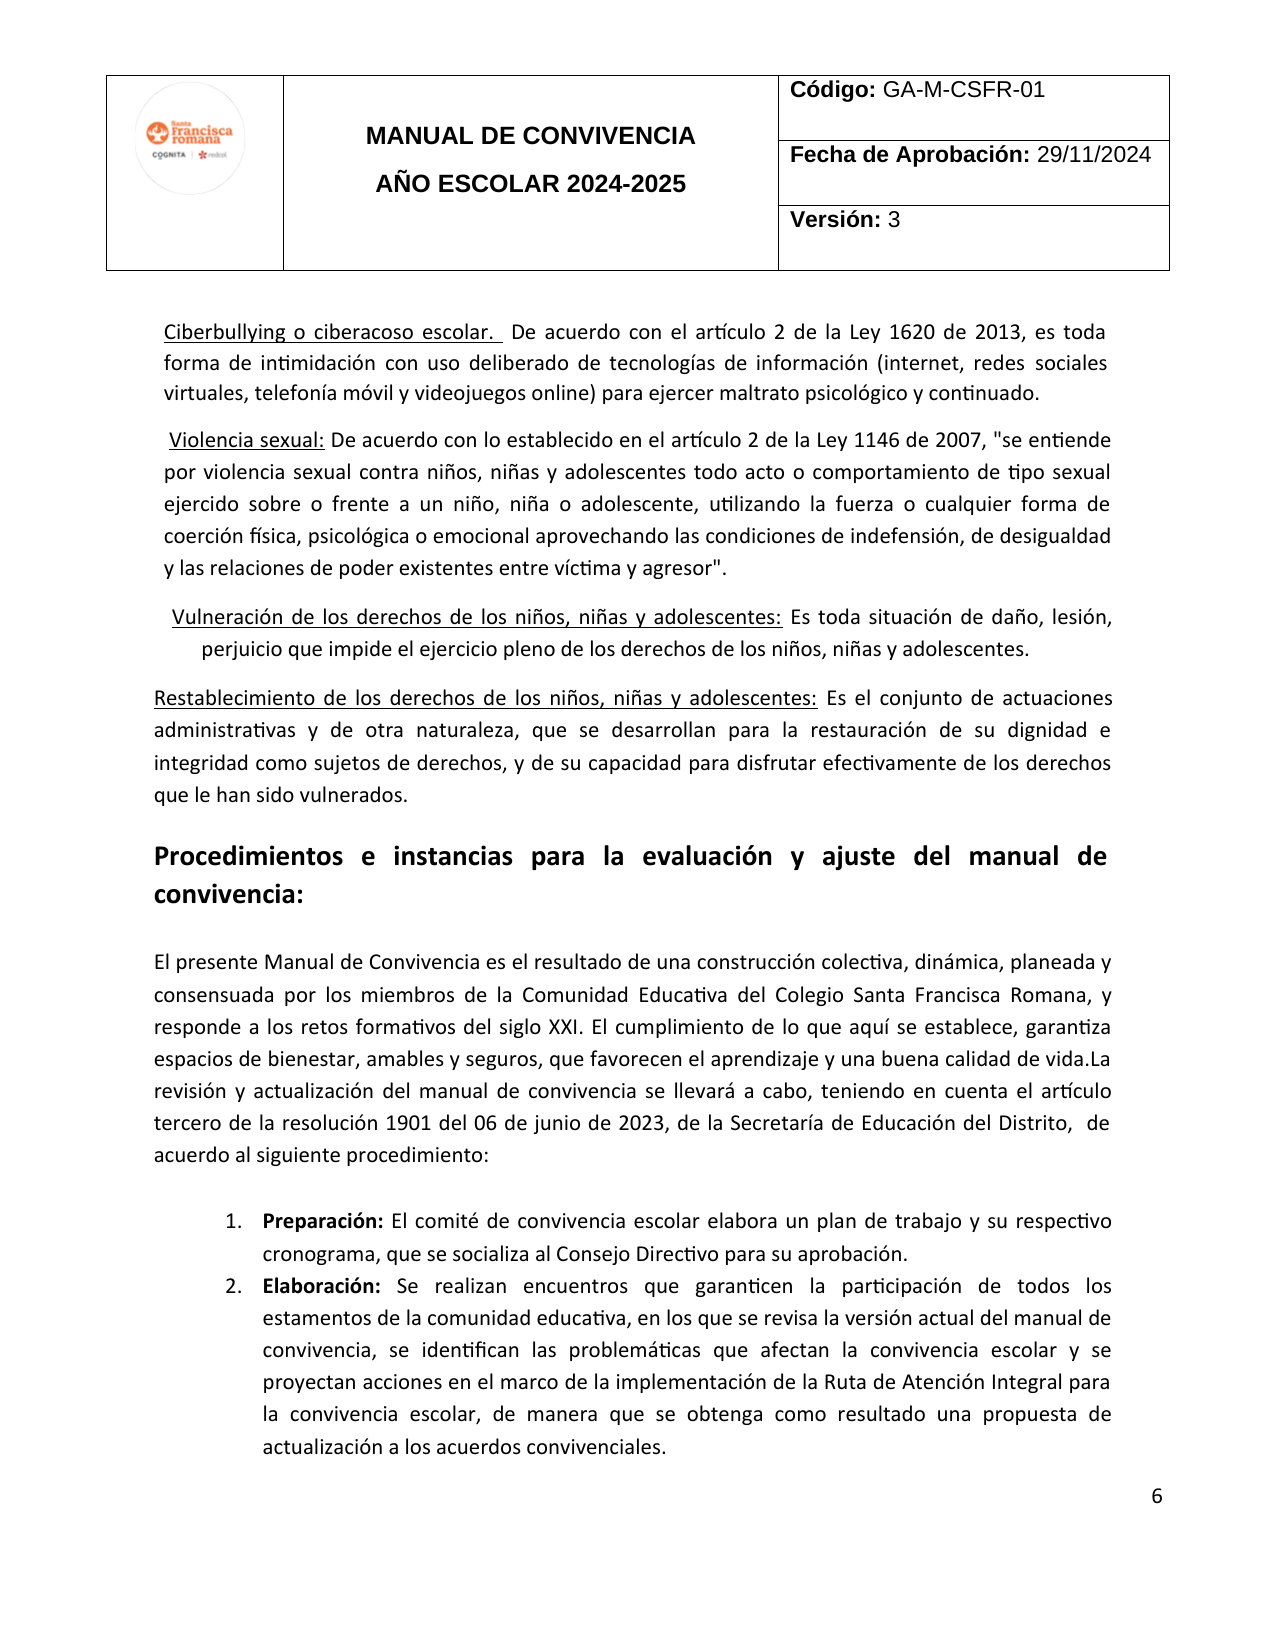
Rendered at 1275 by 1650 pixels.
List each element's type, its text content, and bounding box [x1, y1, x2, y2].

text Ciberbullying o ciberacoso escolar. De acuerdo con el artículo 2 de la Ley 1620 de 2013, es toda forma de intimidación con uso deliberado de tecnologías de información (internet, redes sociales virtuales, telefonía móvil y videojuegos online) para ejercer maltrato psicológico y continuado. [164, 346, 1108, 406]
text Vulneración de los derechos de los niños, niñas y adolescentes: Es toda situación de daño, lesión, perjuicio que impide el ejercicio pleno de los derechos de los niños, niñas y adolescentes. [164, 602, 1113, 663]
list Preparación: El comité de convivencia escolar elabora un plan de trabajo y su respectivo cronograma, que se socializa al Consejo Directivo para su aprobación. [225, 1206, 1113, 1267]
text Procedimientos e instancias para la evaluación y ajuste del manual de convivencia: [153, 837, 1108, 911]
text Restablecimiento de los derechos de los niños, niñas y adolescentes: Es el conjunto de actuaciones administrativas y de otra naturaleza, que se desarrollan para la restauración de su dignidad e integridad como sujetos de derechos, y de su capacidad para disfrutar efectivamente de los derechos que le han sido vulnerados. [153, 683, 1113, 808]
list Elaboración: Se realizan encuentros que garanticen la participación de todos los estamentos de la comunidad educativa, en los que se revisa la versión actual del manual de convivencia, se identifican las problemáticas que afectan la convivencia escolar y se proyectan acciones en el marco de la implementación de la Ruta de Atención Integral para la convivencia escolar, de manera que se obtenga como resultado una propuesta de actualización a los acuerdos convivenciales. [225, 1271, 1113, 1460]
text El presente Manual de Convivencia es el resultado de una construcción colectiva, dinámica, planeada y consensuada por los miembros de la Comunidad Educativa del Colegio Santa Francisca Romana, y responde a los retos formativos del siglo XXI. El cumplimiento de lo que aquí se establece, garantiza espacios de bienestar, amables y seguros, que favorecen el aprendizaje y una buena calidad de vida.La revisión y actualización del manual de convivencia se llevará a cabo, teniendo en cuenta el artículo tercero de la resolución 1901 del 06 de junio de 2023, de la Secretaría de Educación del Distrito, de acuerdo al siguiente procedimiento: [153, 947, 1113, 1169]
text Violencia sexual: De acuerdo con lo establecido en el artículo 2 de la Ley 1146 de 2007, "se entiende por violencia sexual contra niños, niñas y adolescentes todo acto o comportamiento de tipo sexual ejercido sobre o frente a un niño, niña o adolescente, utilizando la fuerza o cualquier forma de coerción física, psicológica o emocional aprovechando las condiciones de indefensión, de desigualdad y las relaciones de poder existentes entre víctima y agresor". [164, 425, 1113, 582]
picture [134, 81, 246, 195]
